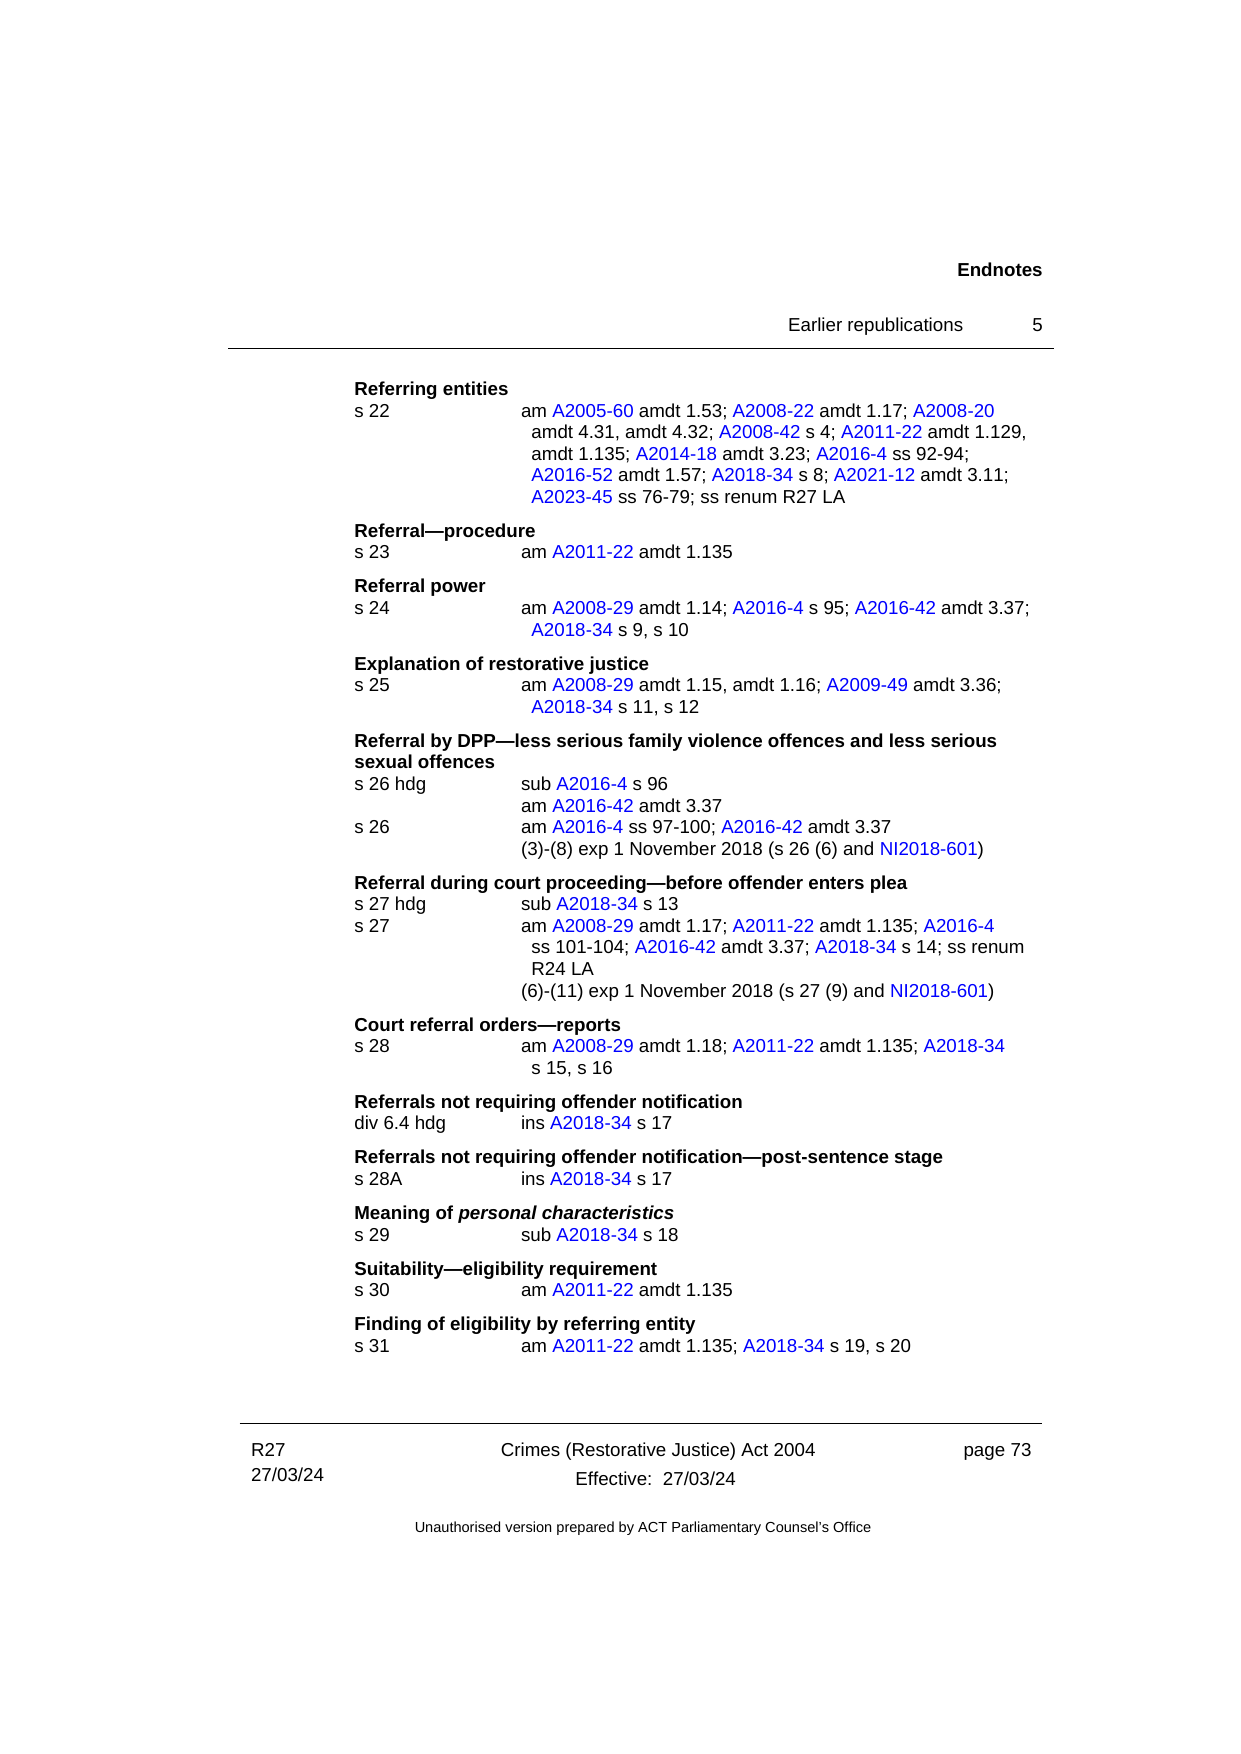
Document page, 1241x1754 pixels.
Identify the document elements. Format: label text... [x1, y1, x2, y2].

text Explanation of restorative justice [354, 652, 1042, 674]
text s 27 hdg sub A2018-34 s 13 [354, 893, 1042, 915]
text s 23 am A2011-22 amdt 1.135 [354, 541, 1042, 563]
text s 29 sub A2018-34 s 18 [354, 1223, 1042, 1245]
text Referral power [354, 575, 1042, 597]
text Referral during court proceeding—before offender enters plea [354, 872, 1042, 893]
text Court referral orders—reports [354, 1013, 1042, 1035]
text s 24 am A2008-29 amdt 1.14; A2016-4 s 95; A2016-42 amdt 3.37; A2018-34 s 9, s 10 [354, 597, 1042, 640]
text (3)-(8) exp 1 November 2018 (s 26 (6) and NI2018-601) [354, 837, 1042, 859]
text div 6.4 hdg ins A2018-34 s 17 [354, 1112, 1042, 1134]
text s 22 am A2005-60 amdt 1.53; A2008-22 amdt 1.17; A2008-20 amdt 4.31, amdt 4.32; A2008-42 s 4; A2011-22 amdt 1.129, amdt 1.135; A2014-18 amdt 3.23; A2016-4 ss 92-94; A2016-52 amdt 1.57; A2018-34 s 8; A2021-12 amdt 3.11; A2023-45 ss 76-79; ss renum R27 LA [354, 399, 1042, 507]
text s 25 am A2008-29 amdt 1.15, amdt 1.16; A2009-49 amdt 3.36; A2018-34 s 11, s 12 [354, 674, 1042, 717]
text Finding of eligibility by referring entity [354, 1313, 1042, 1335]
text (6)-(11) exp 1 November 2018 (s 27 (9) and NI2018-601) [354, 979, 1042, 1001]
text s 30 am A2011-22 amdt 1.135 [354, 1279, 1042, 1301]
text am A2016-42 amdt 3.37 [354, 794, 1042, 816]
text Referrals not requiring offender notification [354, 1091, 1042, 1112]
text Referring entities [354, 378, 1042, 399]
text s 26 hdg sub A2016-4 s 96 [354, 773, 1042, 794]
text s 31 am A2011-22 amdt 1.135; A2018-34 s 19, s 20 [354, 1335, 1042, 1356]
text s 27 am A2008-29 amdt 1.17; A2011-22 amdt 1.135; A2016-4 ss 101-104; A2016-42 amdt 3.37; A2018-34 s 14; ss renum R24 LA [354, 915, 1042, 979]
text Suitability—eligibility requirement [354, 1257, 1042, 1279]
text s 26 am A2016-4 ss 97-100; A2016-42 amdt 3.37 [354, 816, 1042, 837]
text Meaning of personal characteristics [354, 1202, 1042, 1223]
text Referral by DPP—less serious family violence offences and less serious sexual offences [354, 730, 1042, 773]
text s 28 am A2008-29 amdt 1.18; A2011-22 amdt 1.135; A2018-34 s 15, s 16 [354, 1035, 1042, 1078]
text s 28A ins A2018-34 s 17 [354, 1168, 1042, 1189]
text Referrals not requiring offender notification—post-sentence stage [354, 1146, 1042, 1168]
text Referral—procedure [354, 520, 1042, 541]
